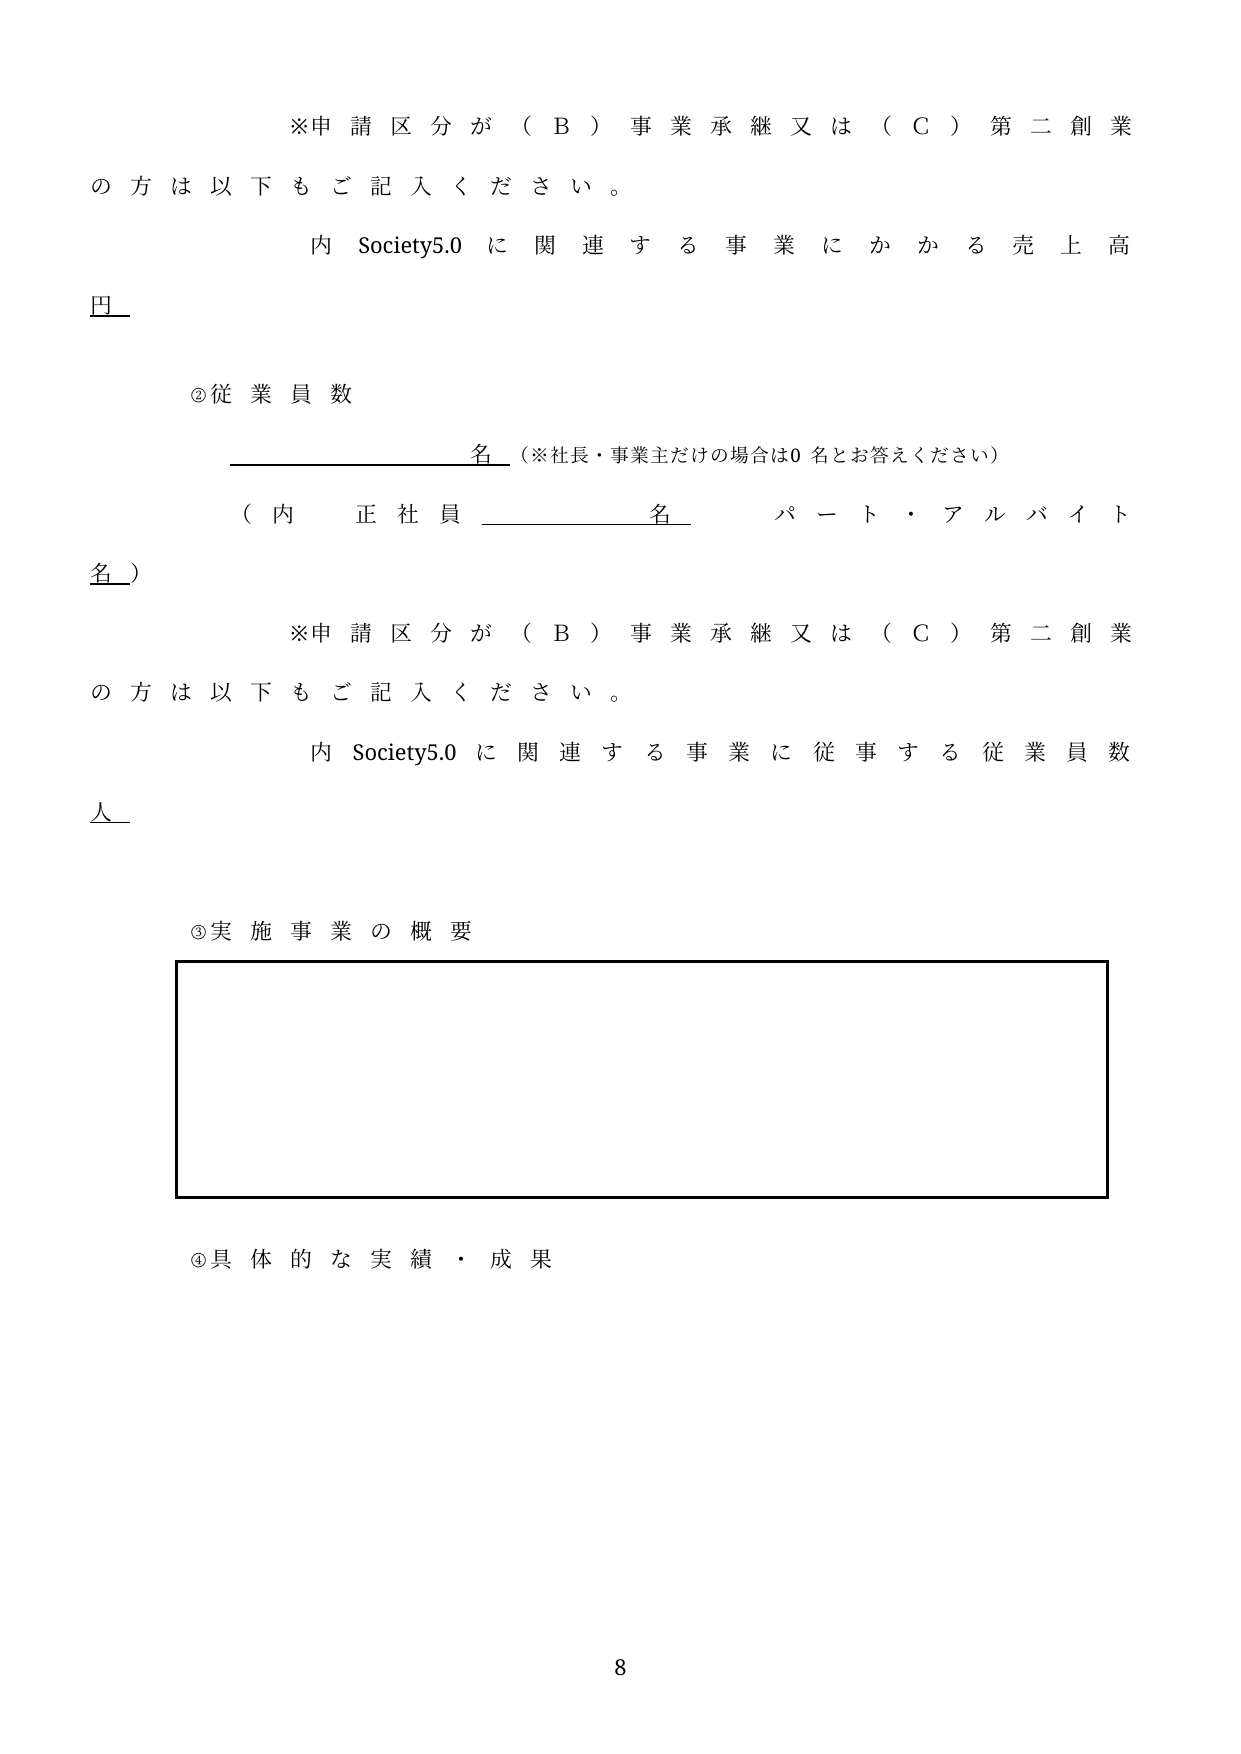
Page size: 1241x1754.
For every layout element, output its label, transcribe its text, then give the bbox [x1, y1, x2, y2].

text ※申請区分が（Ｂ）事業承継又は（Ｃ）第二創業の方は以下もご記入ください。 [90, 602, 1150, 721]
text ④具体的な実績・成果 [90, 1229, 1150, 1288]
text 名（※社長・事業主だけの場合は0名とお答えください） [90, 423, 1150, 483]
text ※申請区分が（Ｂ）事業承継又は（Ｃ）第二創業の方は以下もご記入ください。 [90, 96, 1150, 215]
text ③実施事業の概要 [90, 900, 1150, 959]
text ②従業員数 [90, 364, 1150, 423]
text （内 正社員 名 パート・アルバイト 名） [90, 483, 1150, 602]
table_header [178, 963, 1106, 1196]
text 内Society5.0に関連する事業に従事する従業員数 人 [90, 721, 1150, 840]
text 内Society5.0に関連する事業にかかる売上高 円 [90, 215, 1150, 334]
